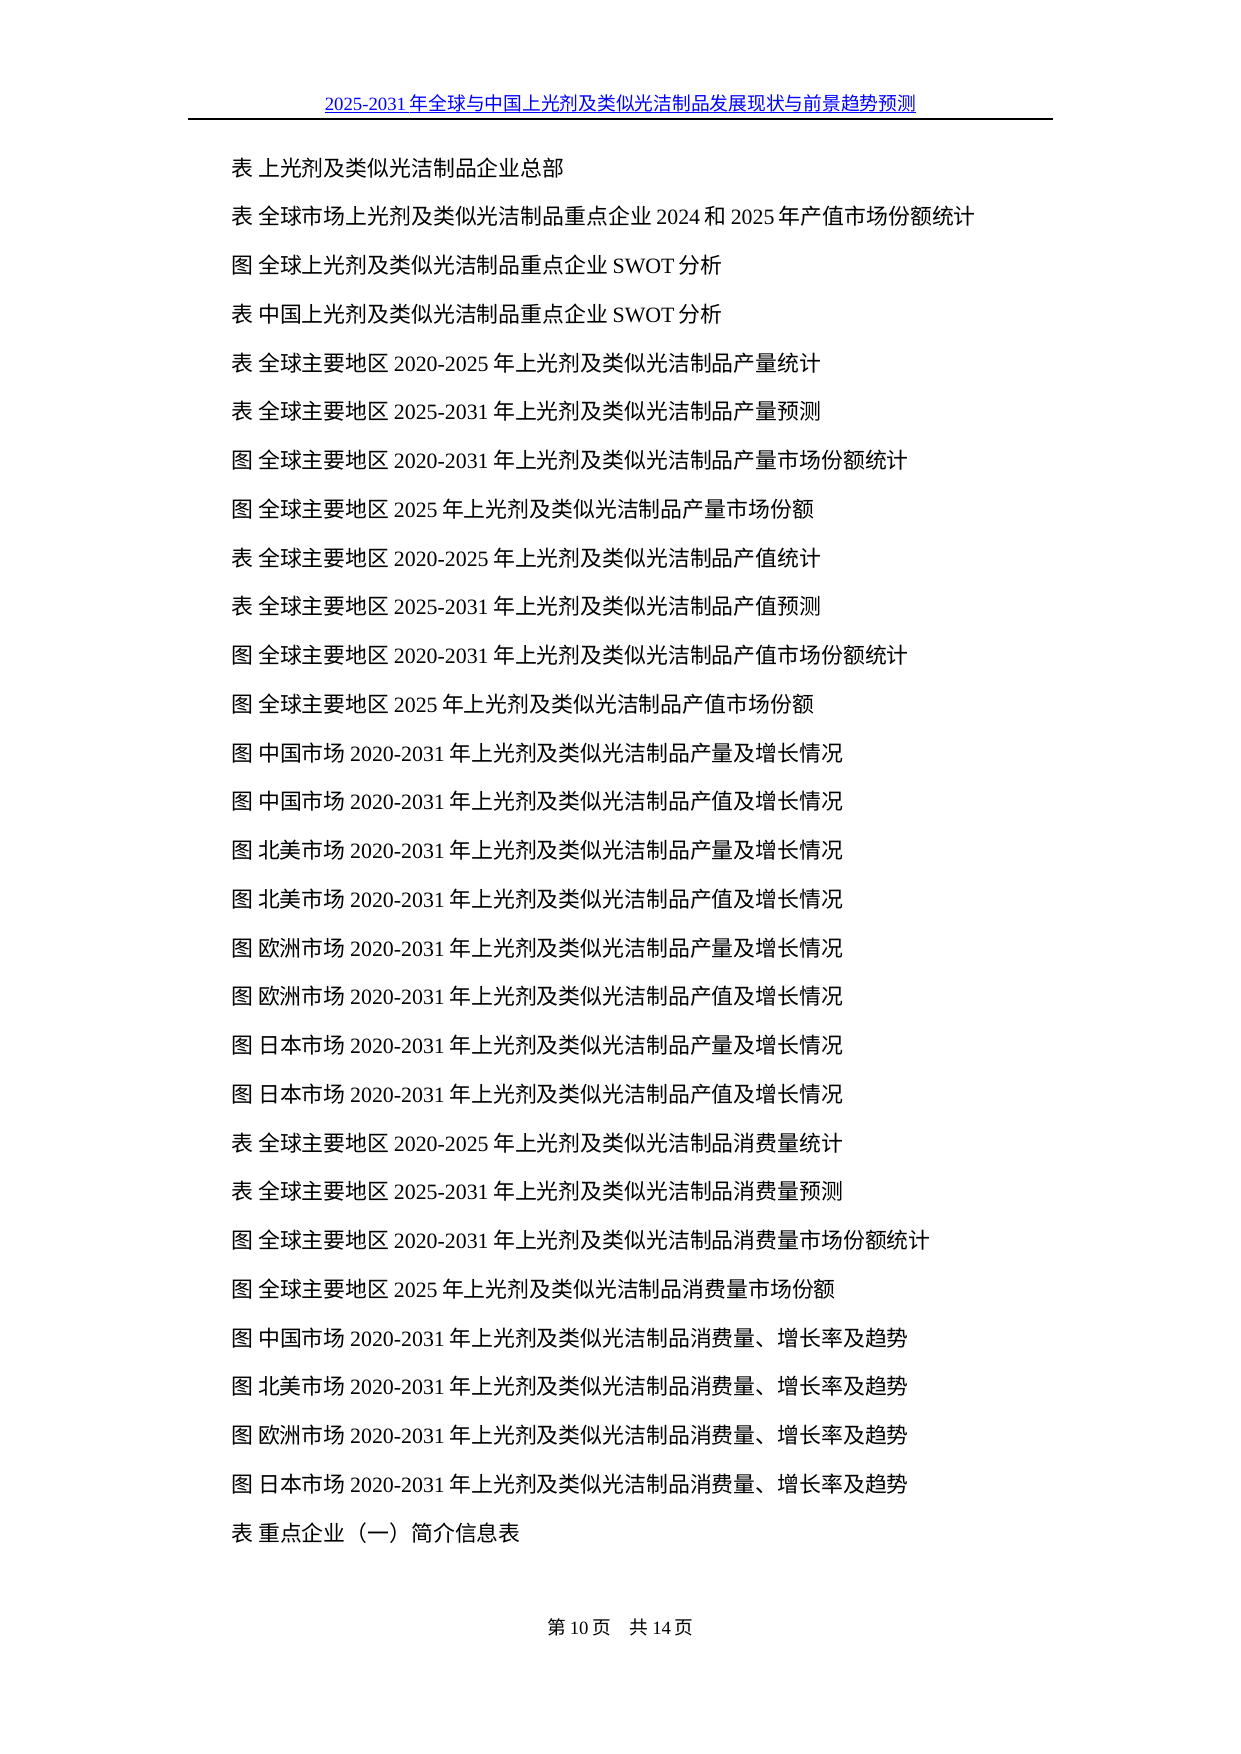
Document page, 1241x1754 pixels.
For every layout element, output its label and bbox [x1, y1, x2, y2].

text [187, 150, 1053, 1548]
